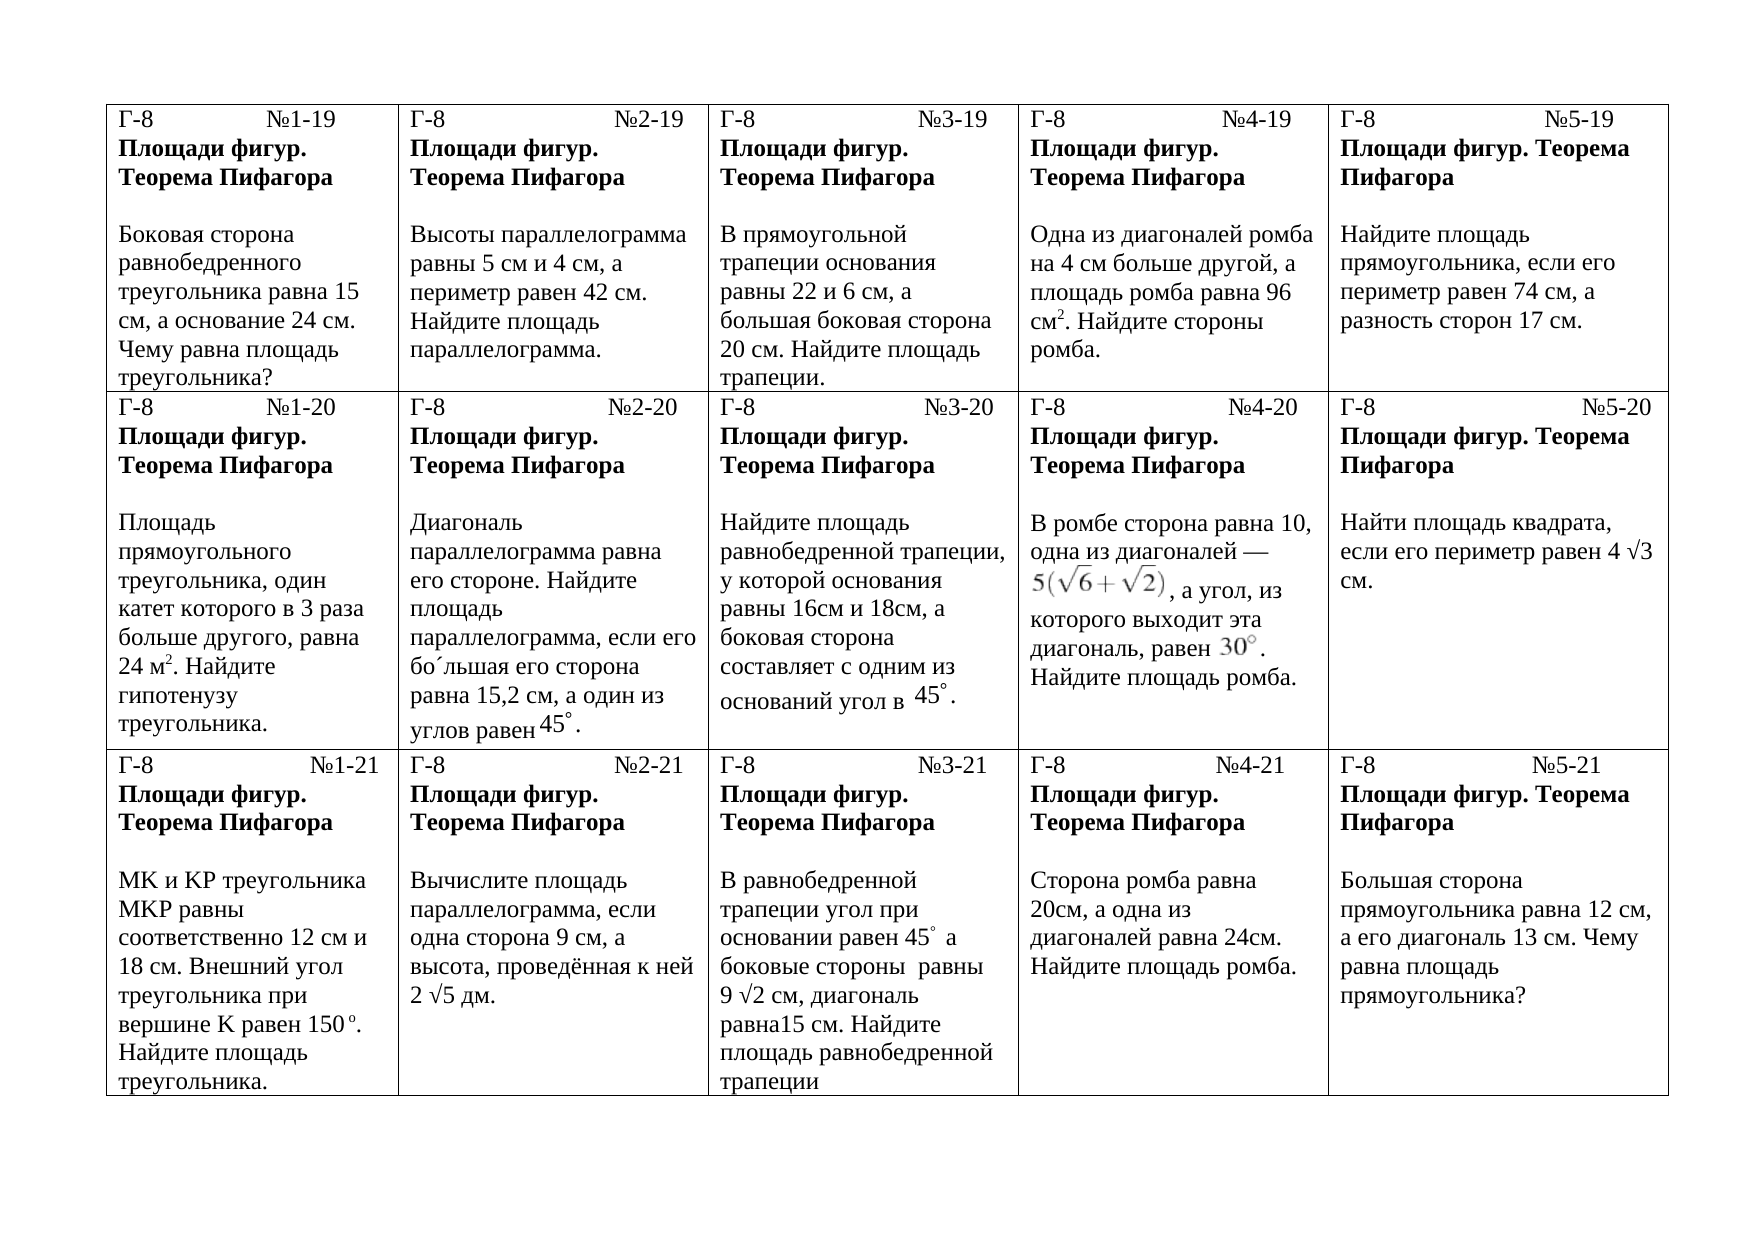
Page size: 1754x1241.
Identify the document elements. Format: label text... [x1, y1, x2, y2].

table_cell Г-8 №1-20 Площади фигур. Теорема Пифагора Площадь прямоугольного треугольника, один катет которого в 3 раза больше другого, равна 24 м2. Найдите гипотенузу треугольника. [107, 392, 398, 749]
picture [1217, 633, 1260, 657]
table_cell Г-8 №5-21 Площади фигур. Теорема Пифагора Большая сторона прямоугольника равна 12 см, а его диагональ 13 см. Чему равна площадь прямоугольника? [1329, 750, 1668, 1095]
table_cell Г-8 №3-21 Площади фигур. Теорема Пифагора В равнобедренной трапеции угол при основании равен 45° а боковые стороны равны 9 √2 см, диагональ равна15 см. Найдите площадь равнобедренной трапеции [709, 750, 1018, 1095]
table_cell Г-8 №5-20 Площади фигур. Теорема Пифагора Найти площадь квадрата, если его периметр равен 4 √3 см. [1329, 392, 1668, 749]
table_cell Г-8 №3-20 Площади фигур. Теорема Пифагора Найдите площадь равнобедренной трапеции, у которой основания равны 16см и 18см, а боковая сторона составляет с одним из оснований угол в [709, 392, 1018, 749]
table_cell Г-8 №5-19 Площади фигур. Теорема Пифагора Найдите площадь прямоугольника, если его периметр равен 74 см, а разность сторон 17 см. [1329, 105, 1668, 391]
table_cell Г-8 №1-19 Площади фигур. Теорема Пифагора Боковая сторона равнобедренного треугольника равна 15 см, а основание 24 см. Чему равна площадь треугольника? [107, 105, 398, 391]
picture [1030, 565, 1169, 599]
table_cell Г-8 №4-20 Площади фигур. Теорема Пифагора В ромбе сторона равна 10, одна из диагоналей — , а угол, из которого выходит эта диагональ, равен . Найдите площадь ромба. [1019, 392, 1328, 749]
table_cell Г-8 №2-20 Площади фигур. Теорема Пифагора Диагональ параллелограмма равна его стороне. Найдите площадь параллелограмма, если его бо´льшая его сторона равна 15,2 см, а один из углов равен [399, 392, 708, 749]
table_cell Г-8 №4-19 Площади фигур. Теорема Пифагора Одна из диагоналей ромба на 4 см больше другой, а площадь ромба равна 96 см2. Найдите стороны ромба. [1019, 105, 1328, 391]
table_cell Г-8 №1-21 Площади фигур. Теорема Пифагора MK и KP треугольника MKP равны соответственно 12 см и 18 см. Внешний угол треугольника при вершине K равен 150 о. Найдите площадь треугольника. [107, 750, 398, 1095]
table_cell Г-8 №3-19 Площади фигур. Теорема Пифагора В прямоугольной трапеции основания равны 22 и 6 см, а большая боковая сторона 20 см. Найдите площадь трапеции. [709, 105, 1018, 391]
table_cell Г-8 №4-21 Площади фигур. Теорема Пифагора Сторона ромба равна 20см, а одна из диагоналей равна 24см. Найдите площадь ромба. [1019, 750, 1328, 1095]
table_cell Г-8 №2-19 Площади фигур. Теорема Пифагора Высоты параллелограмма равны 5 см и 4 см, а периметр равен 42 см. Найдите площадь параллелограмма. [399, 105, 708, 391]
table_cell Г-8 №2-21 Площади фигур. Теорема Пифагора Вычислите площадь параллелограмма, если одна сторона 9 см, а высота, проведённая к ней 2 √5 дм. [399, 750, 708, 1095]
